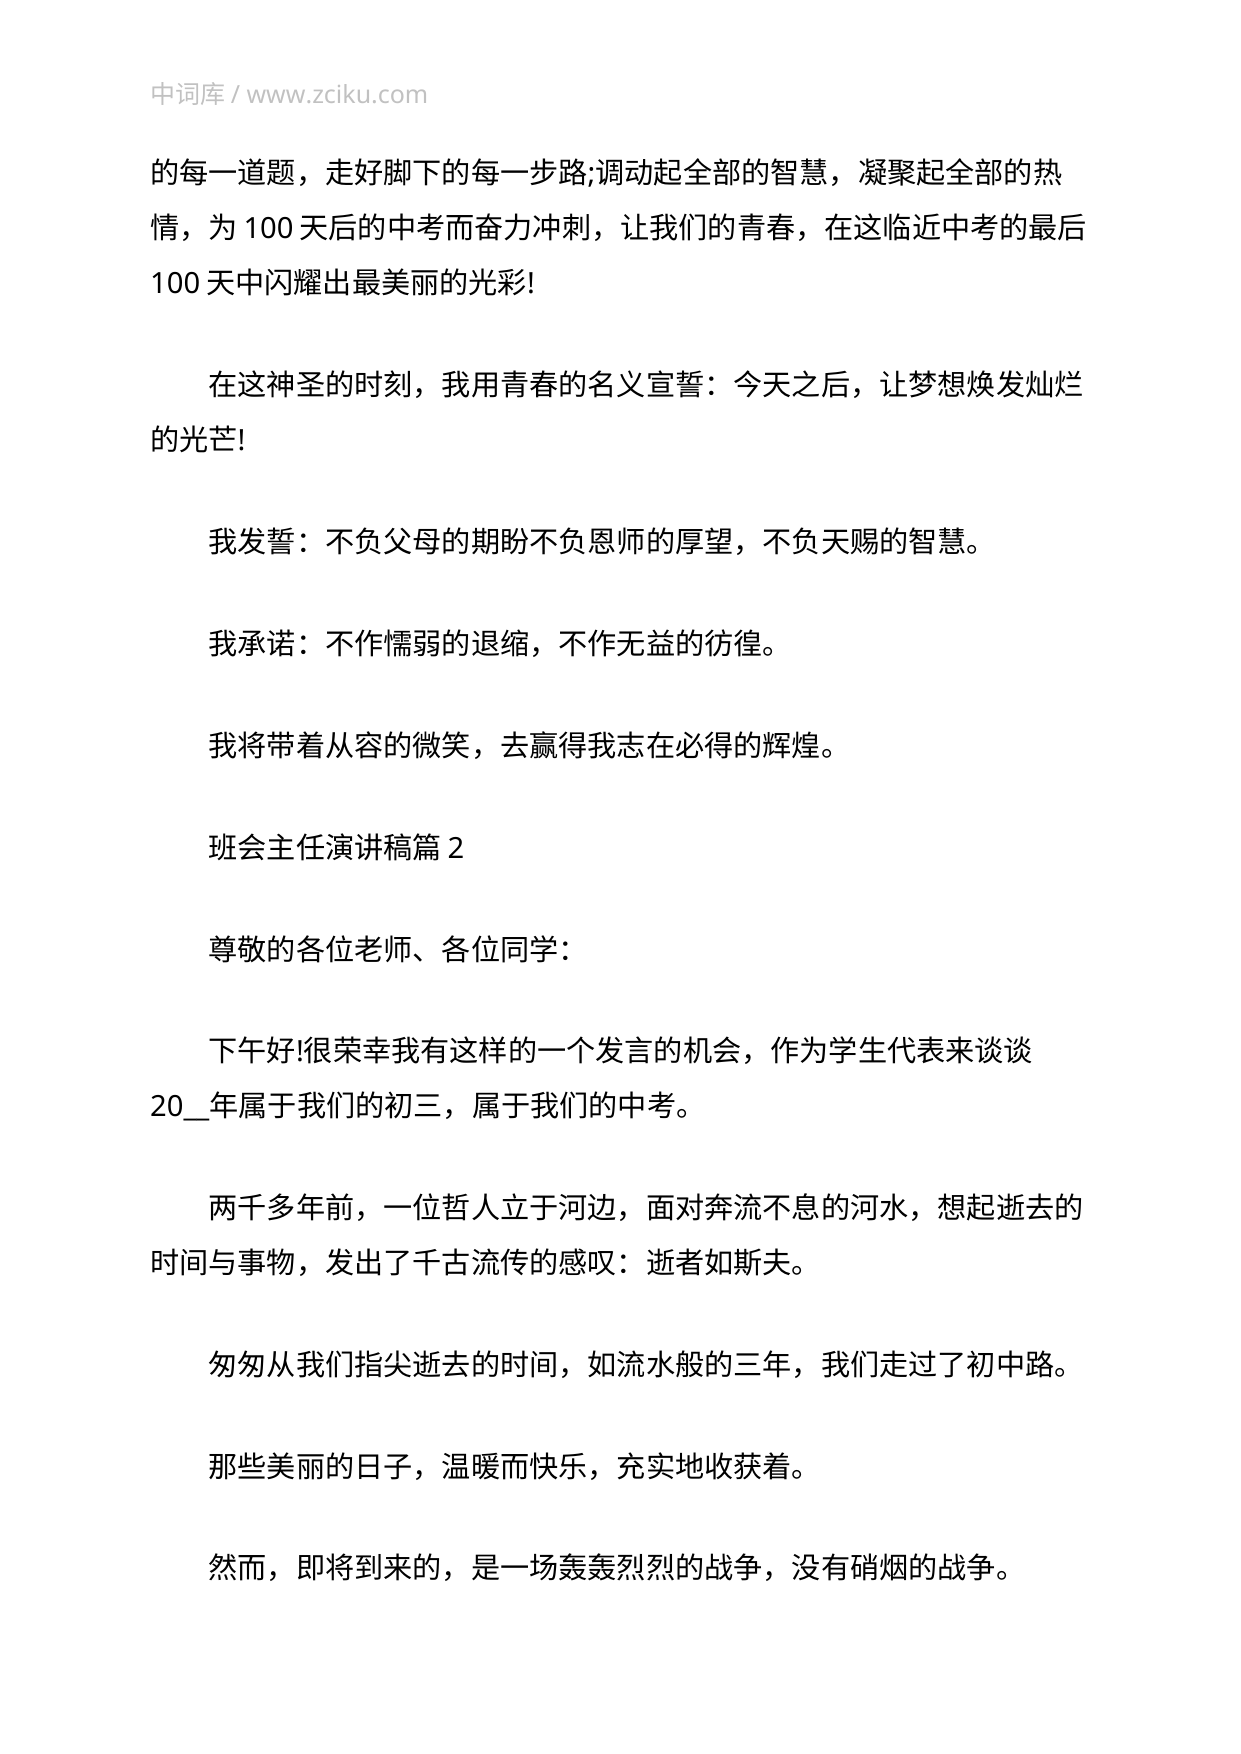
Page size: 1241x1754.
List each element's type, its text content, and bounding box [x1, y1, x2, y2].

text 我发誓：不负父母的期盼不负恩师的厚望，不负天赐的智慧。 [150, 519, 1090, 561]
text 班会主任演讲稿篇2 [150, 824, 1090, 867]
text 我承诺：不作懦弱的退缩，不作无益的彷徨。 [150, 621, 1090, 663]
text 尊敬的各位老师、各位同学： [150, 926, 1090, 968]
text 然而，即将到来的，是一场轰轰烈烈的战争，没有硝烟的战争。 [150, 1545, 1090, 1587]
text 我将带着从容的微笑，去赢得我志在必得的辉煌。 [150, 722, 1090, 765]
text 在这神圣的时刻，我用青春的名义宣誓：今天之后，让梦想焕发灿烂的光芒! [150, 362, 1090, 459]
text 匆匆从我们指尖逝去的时间，如流水般的三年，我们走过了初中路。 [150, 1342, 1090, 1384]
text 两千多年前，一位哲人立于河边，面对奔流不息的河水，想起逝去的时间与事物，发出了千古流传的感叹：逝者如斯夫。 [150, 1185, 1090, 1282]
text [150, 150, 1090, 302]
text 下午好!很荣幸我有这样的一个发言的机会，作为学生代表来谈谈20__年属于我们的初三，属于我们的中考。 [150, 1028, 1090, 1125]
text 那些美丽的日子，温暖而快乐，充实地收获着。 [150, 1443, 1090, 1486]
